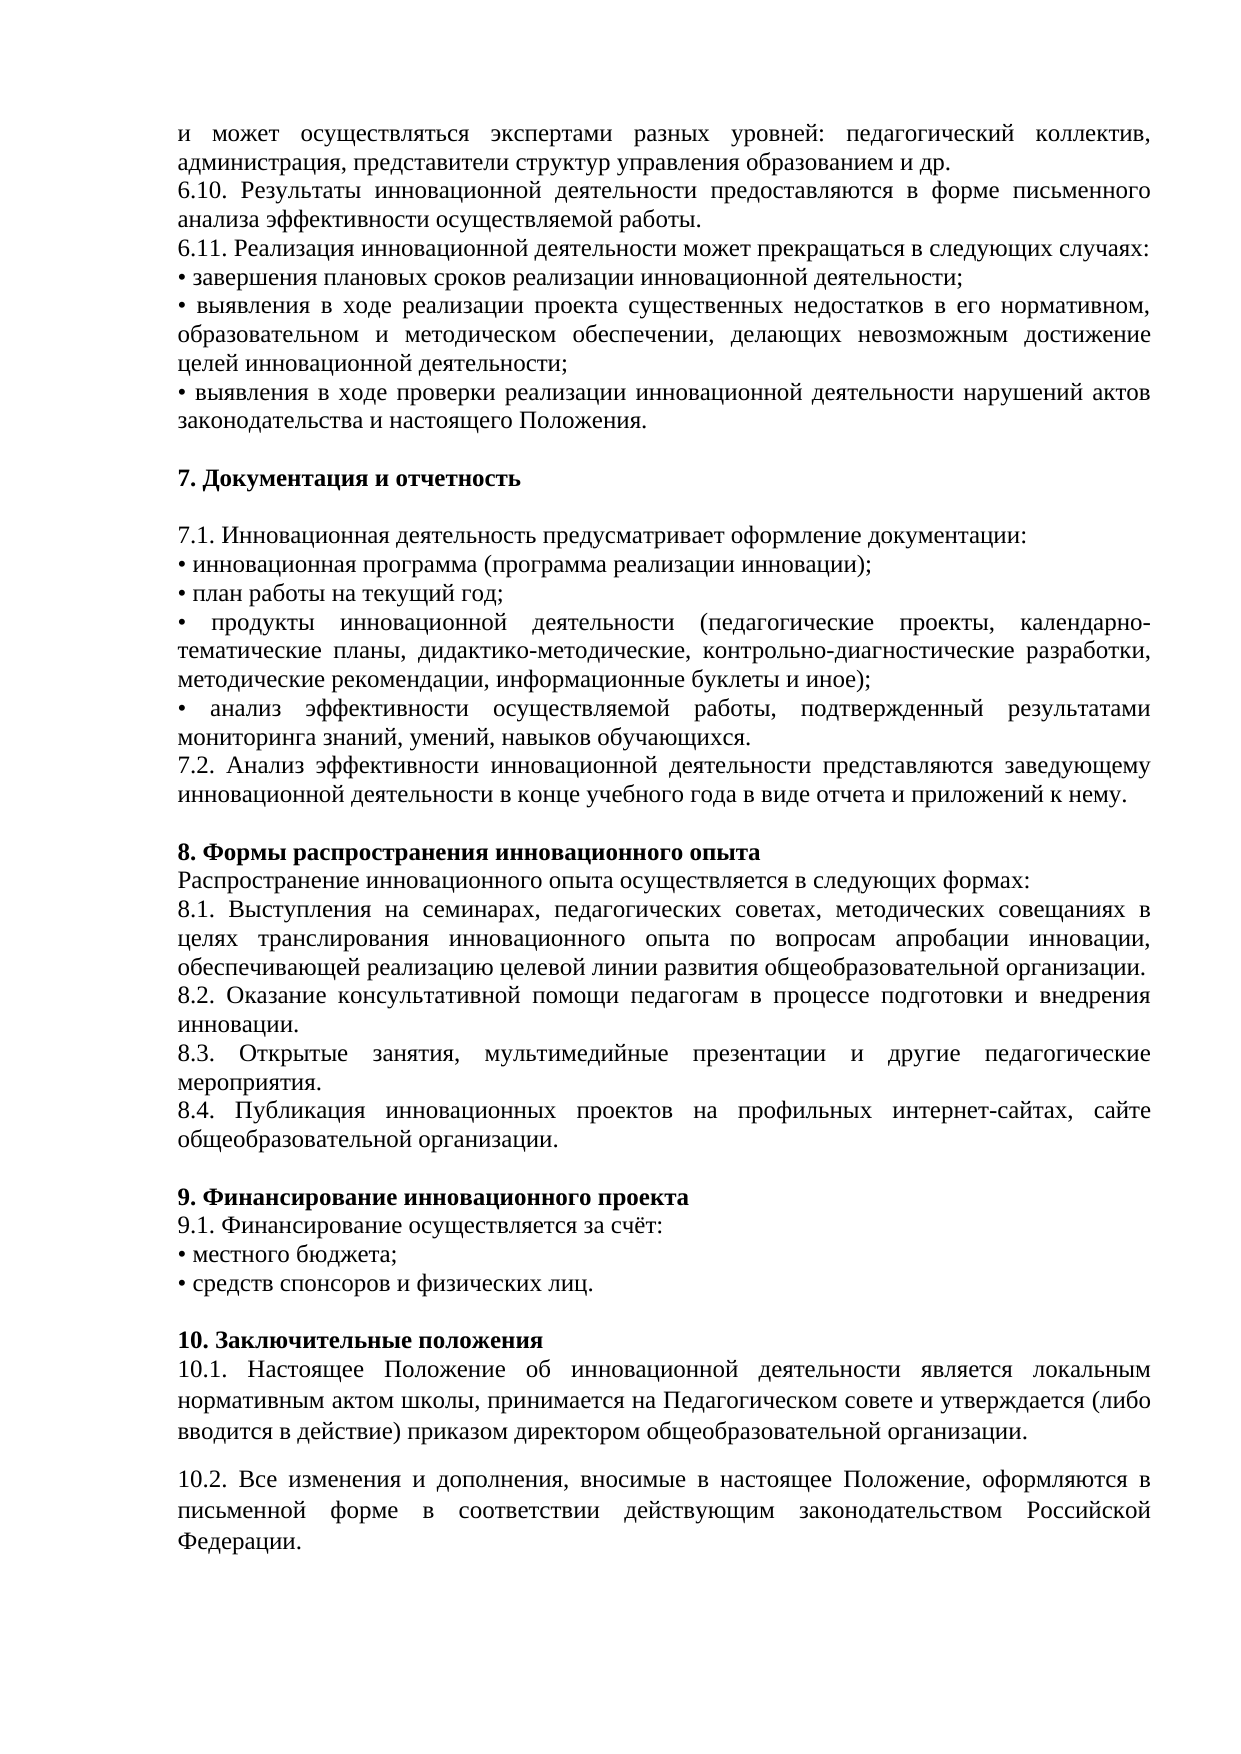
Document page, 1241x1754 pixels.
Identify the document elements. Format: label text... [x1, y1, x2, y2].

text 8.1. Выступления на семинарах, педагогических советах, методических совещаниях в целях транслирования инновационного опыта по вопросам апробации инновации, обеспечивающей реализацию целевой линии развития общеобразовательной организации. [177, 894, 1152, 981]
text 8. Формы распространения инновационного опыта [177, 837, 1152, 866]
text • выявления в ходе проверки реализации инновационной деятельности нарушений актов законодательства и настоящего Положения. [177, 377, 1152, 434]
text Распространение инновационного опыта осуществляется в следующих формах: [177, 866, 1152, 894]
text 7.1. Инновационная деятельность предусматривает оформление документации: [177, 521, 1152, 549]
text • средств спонсоров и физических лиц. [177, 1268, 1152, 1297]
text 6.10. Результаты инновационной деятельности предоставляются в форме письменного анализа эффективности осуществляемой работы. [177, 176, 1152, 233]
text • продукты инновационной деятельности (педагогические проекты, календарно-тематические планы, дидактико-методические, контрольно-диагностические разработки, методические рекомендации, информационные буклеты и иное); [177, 607, 1152, 693]
text 9.1. Финансирование осуществляется за счёт: [177, 1211, 1152, 1239]
text 7. Документация и отчетность [177, 463, 1152, 492]
text 9. Финансирование инновационного проекта [177, 1182, 1152, 1211]
text 10. Заключительные положения [177, 1326, 1152, 1354]
text • план работы на текущий год; [177, 578, 1152, 607]
text 8.4. Публикация инновационных проектов на профильных интернет-сайтах, сайте общеобразовательной организации. [177, 1096, 1152, 1153]
text 7.2. Анализ эффективности инновационной деятельности представляются заведующему инновационной деятельности в конце учебного года в виде отчета и приложений к нему. [177, 751, 1152, 808]
text • выявления в ходе реализации проекта существенных недостатков в его нормативном, образовательном и методическом обеспечении, делающих невозможным достижение целей инновационной деятельности; [177, 291, 1152, 377]
text 6.11. Реализация инновационной деятельности может прекращаться в следующих случаях: [177, 233, 1152, 262]
text • местного бюджета; [177, 1239, 1152, 1268]
text 10.2. Все изменения и дополнения, вносимые в настоящее Положение, оформляются в письменной форме в соответствии действующим законодательством Российской Федерации. [177, 1464, 1152, 1555]
text • завершения плановых сроков реализации инновационной деятельности; [177, 262, 1152, 291]
text 8.2. Оказание консультативной помощи педагогам в процессе подготовки и внедрения инновации. [177, 981, 1152, 1038]
text • инновационная программа (программа реализации инновации); [177, 549, 1152, 578]
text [177, 118, 1152, 176]
text 10.1. Настоящее Положение об инновационной деятельности является локальным нормативным актом школы, принимается на Педагогическом совете и утверждается (либо вводится в действие) приказом директором общеобразовательной организации. [177, 1354, 1152, 1445]
text • анализ эффективности осуществляемой работы, подтвержденный результатами мониторинга знаний, умений, навыков обучающихся. [177, 693, 1152, 751]
text 8.3. Открытые занятия, мультимедийные презентации и другие педагогические мероприятия. [177, 1038, 1152, 1096]
